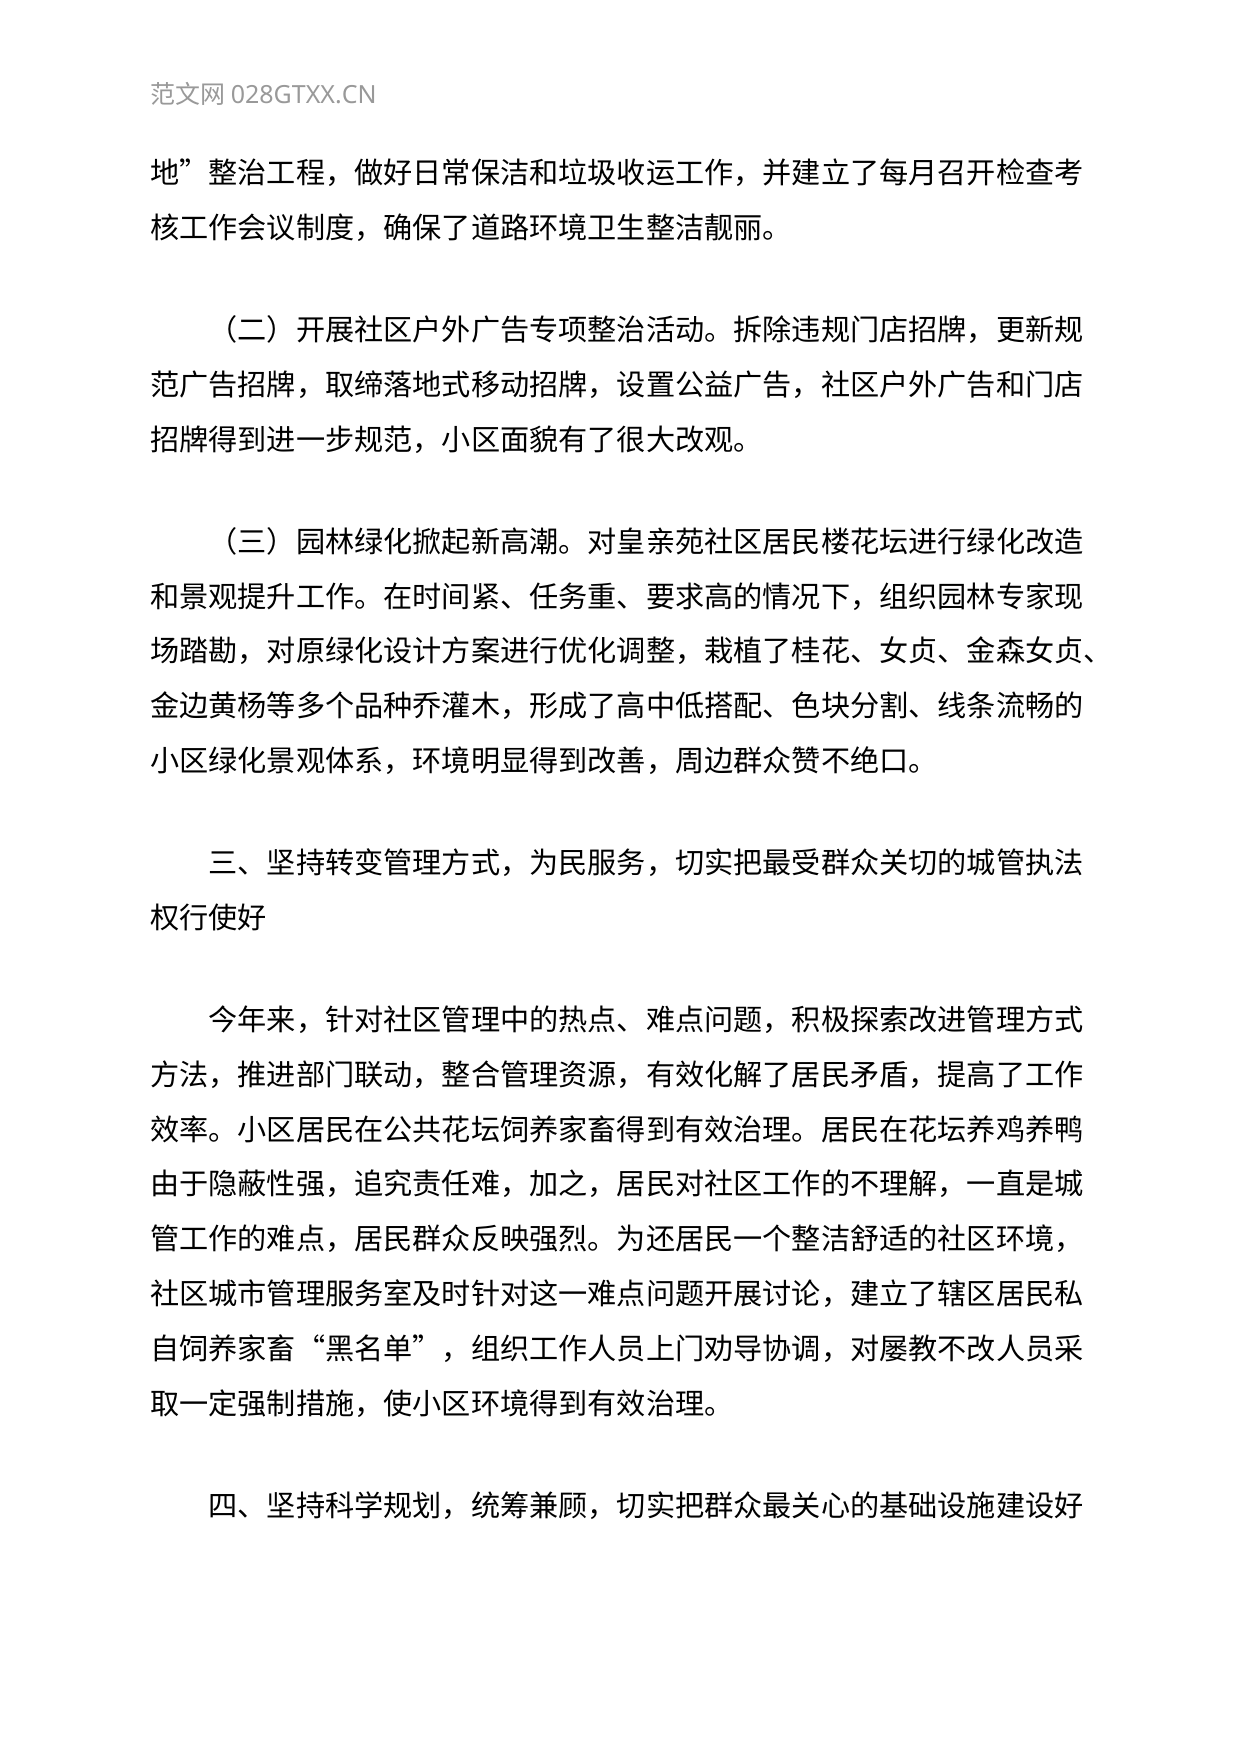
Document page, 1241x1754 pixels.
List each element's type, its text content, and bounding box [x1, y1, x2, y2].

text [150, 150, 1090, 247]
text （二）开展社区户外广告专项整治活动。拆除违规门店招牌，更新规范广告招牌，取缔落地式移动招牌，设置公益广告，社区户外广告和门店招牌得到进一步规范，小区面貌有了很大改观。 [150, 307, 1090, 459]
text 四、坚持科学规划，统筹兼顾，切实把群众最关心的基础设施建设好 [150, 1482, 1090, 1524]
text 今年来，针对社区管理中的热点、难点问题，积极探索改进管理方式方法，推进部门联动，整合管理资源，有效化解了居民矛盾，提高了工作效率。小区居民在公共花坛饲养家畜得到有效治理。居民在花坛养鸡养鸭由于隐蔽性强，追究责任难，加之，居民对社区工作的不理解，一直是城管工作的难点，居民群众反映强烈。为还居民一个整洁舒适的社区环境，社区城市管理服务室及时针对这一难点问题开展讨论，建立了辖区居民私自饲养家畜“黑名单”，组织工作人员上门劝导协调，对屡教不改人员采取一定强制措施，使小区环境得到有效治理。 [150, 996, 1090, 1423]
text （三）园林绿化掀起新高潮。对皇亲苑社区居民楼花坛进行绿化改造和景观提升工作。在时间紧、任务重、要求高的情况下，组织园林专家现场踏勘，对原绿化设计方案进行优化调整，栽植了桂花、女贞、金森女贞、金边黄杨等多个品种乔灌木，形成了高中低搭配、色块分割、线条流畅的小区绿化景观体系，环境明显得到改善，周边群众赞不绝口。 [150, 518, 1090, 780]
text 三、坚持转变管理方式，为民服务，切实把最受群众关切的城管执法权行使好 [150, 839, 1090, 937]
